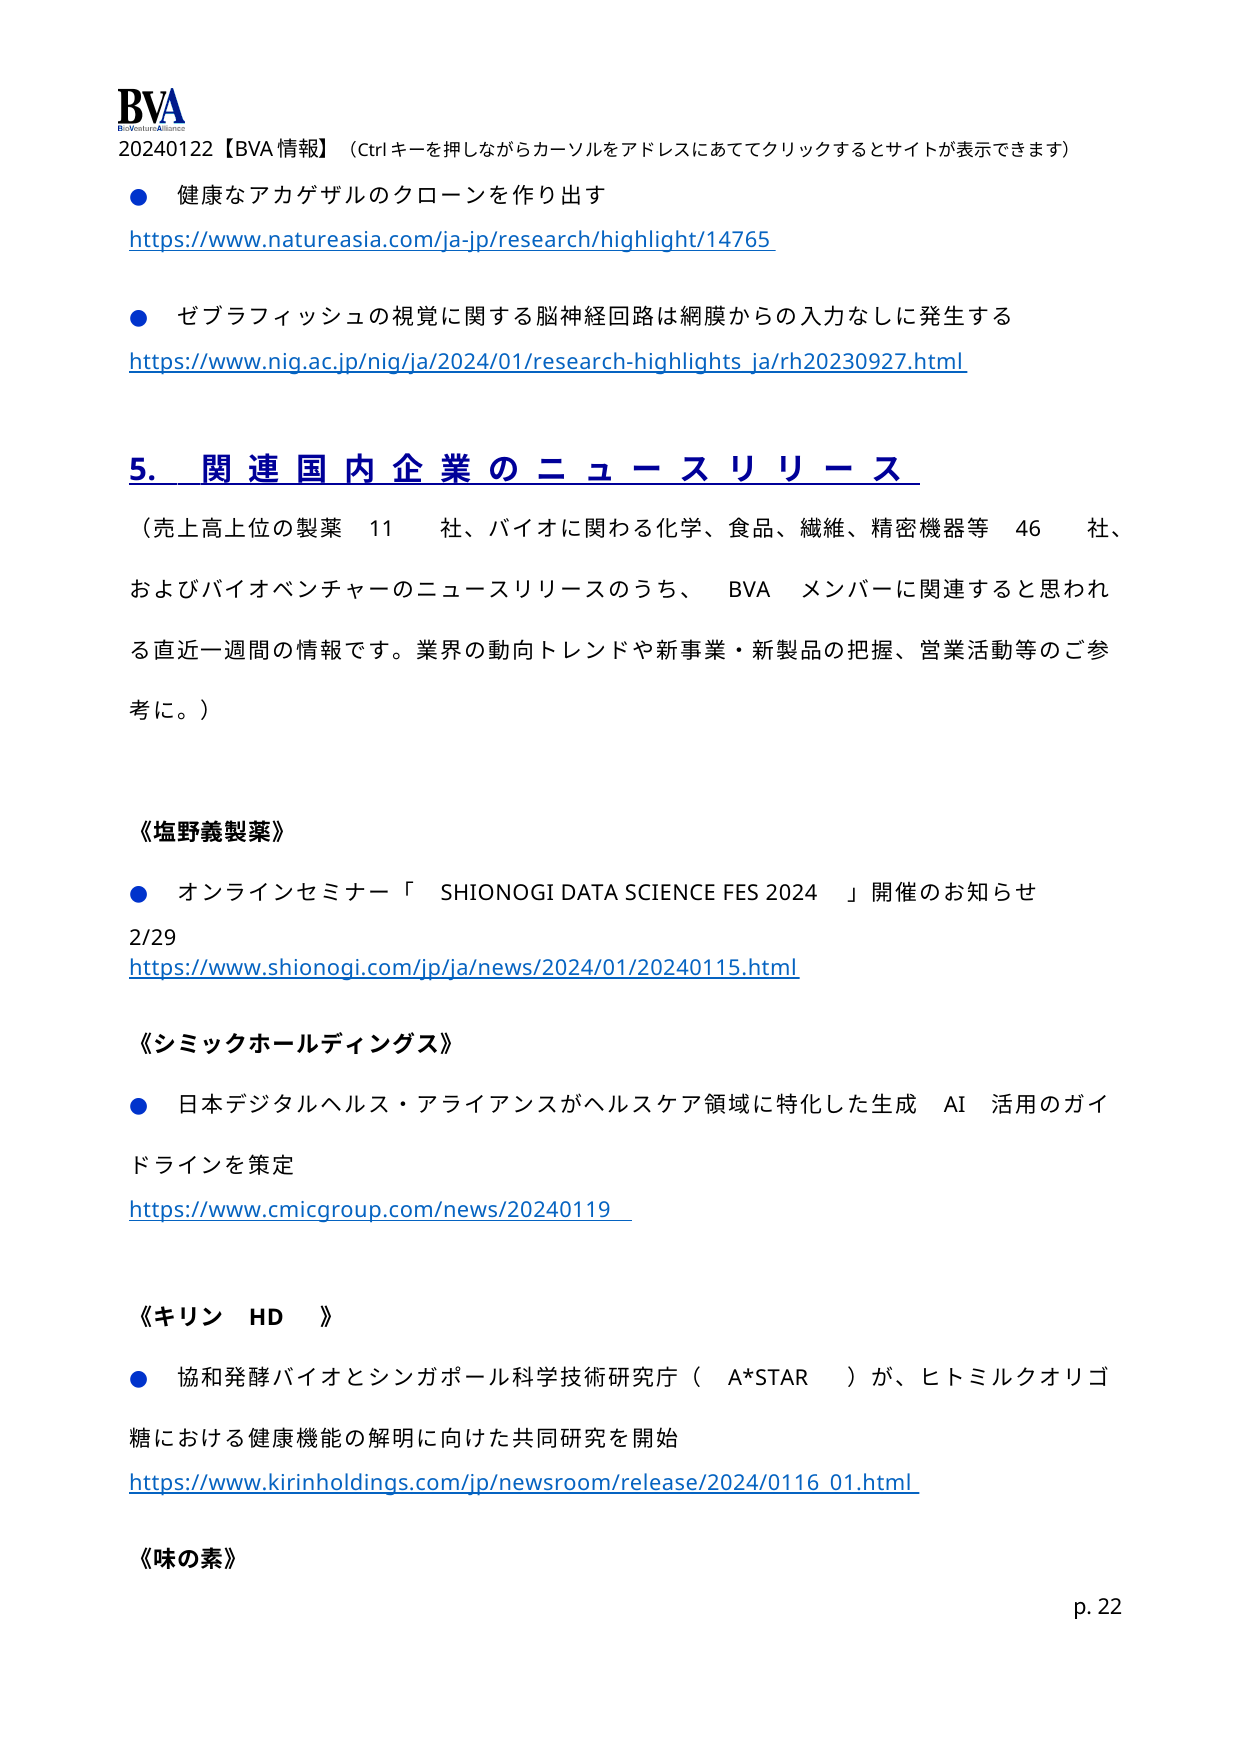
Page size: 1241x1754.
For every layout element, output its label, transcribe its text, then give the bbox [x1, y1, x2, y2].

text 《キリンHD》 [129, 1285, 1111, 1346]
text 《塩野義製薬》 [129, 800, 1111, 861]
text https://www.shionogi.com/jp/ja/news/2024/01/20240115.html [129, 952, 1111, 982]
text https://www.kirinholdings.com/jp/newsroom/release/2024/0116_01.html [129, 1467, 1111, 1497]
text https://www.nig.ac.jp/nig/ja/2024/01/research-highlights_ja/rh20230927.html [129, 345, 1111, 376]
text 5. 関連国内企業のニュースリリース [129, 436, 1111, 497]
text ●ゼブラフィッシュの視覚に関する脳神経回路は網膜からの入力なしに発生する [129, 285, 1111, 345]
text ●健康なアカゲザルのクローンを作り出す [129, 163, 1111, 224]
text https://www.cmicgroup.com/news/20240119 [129, 1194, 1111, 1224]
text https://www.natureasia.com/ja-jp/research/highlight/14765 [129, 224, 1111, 254]
text ●オンラインセミナー「SHIONOGI DATA SCIENCE FES 2024」開催のお知らせ 2/29 [129, 861, 1111, 952]
text ●日本デジタルヘルス・アライアンスがヘルスケア領域に特化した生成AI活用のガイドラインを策定 [129, 1073, 1111, 1194]
text （売上高上位の製薬11社、バイオに関わる化学、食品、繊維、精密機器等46社、およびバイオベンチャーのニュースリリースのうち、BVAメンバーに関連すると思われる直近一週間の情報です。業界の動向トレンドや新事業・新製品の把握、営業活動等のご参考に。） [129, 497, 1111, 739]
text ●協和発酵バイオとシンガポール科学技術研究庁（A*STAR）が、ヒトミルクオリゴ糖における健康機能の解明に向けた共同研究を開始 [129, 1346, 1111, 1467]
text 《味の素》 [129, 1528, 1111, 1588]
text 《シミックホールディングス》 [129, 1012, 1111, 1073]
picture [118, 88, 185, 131]
